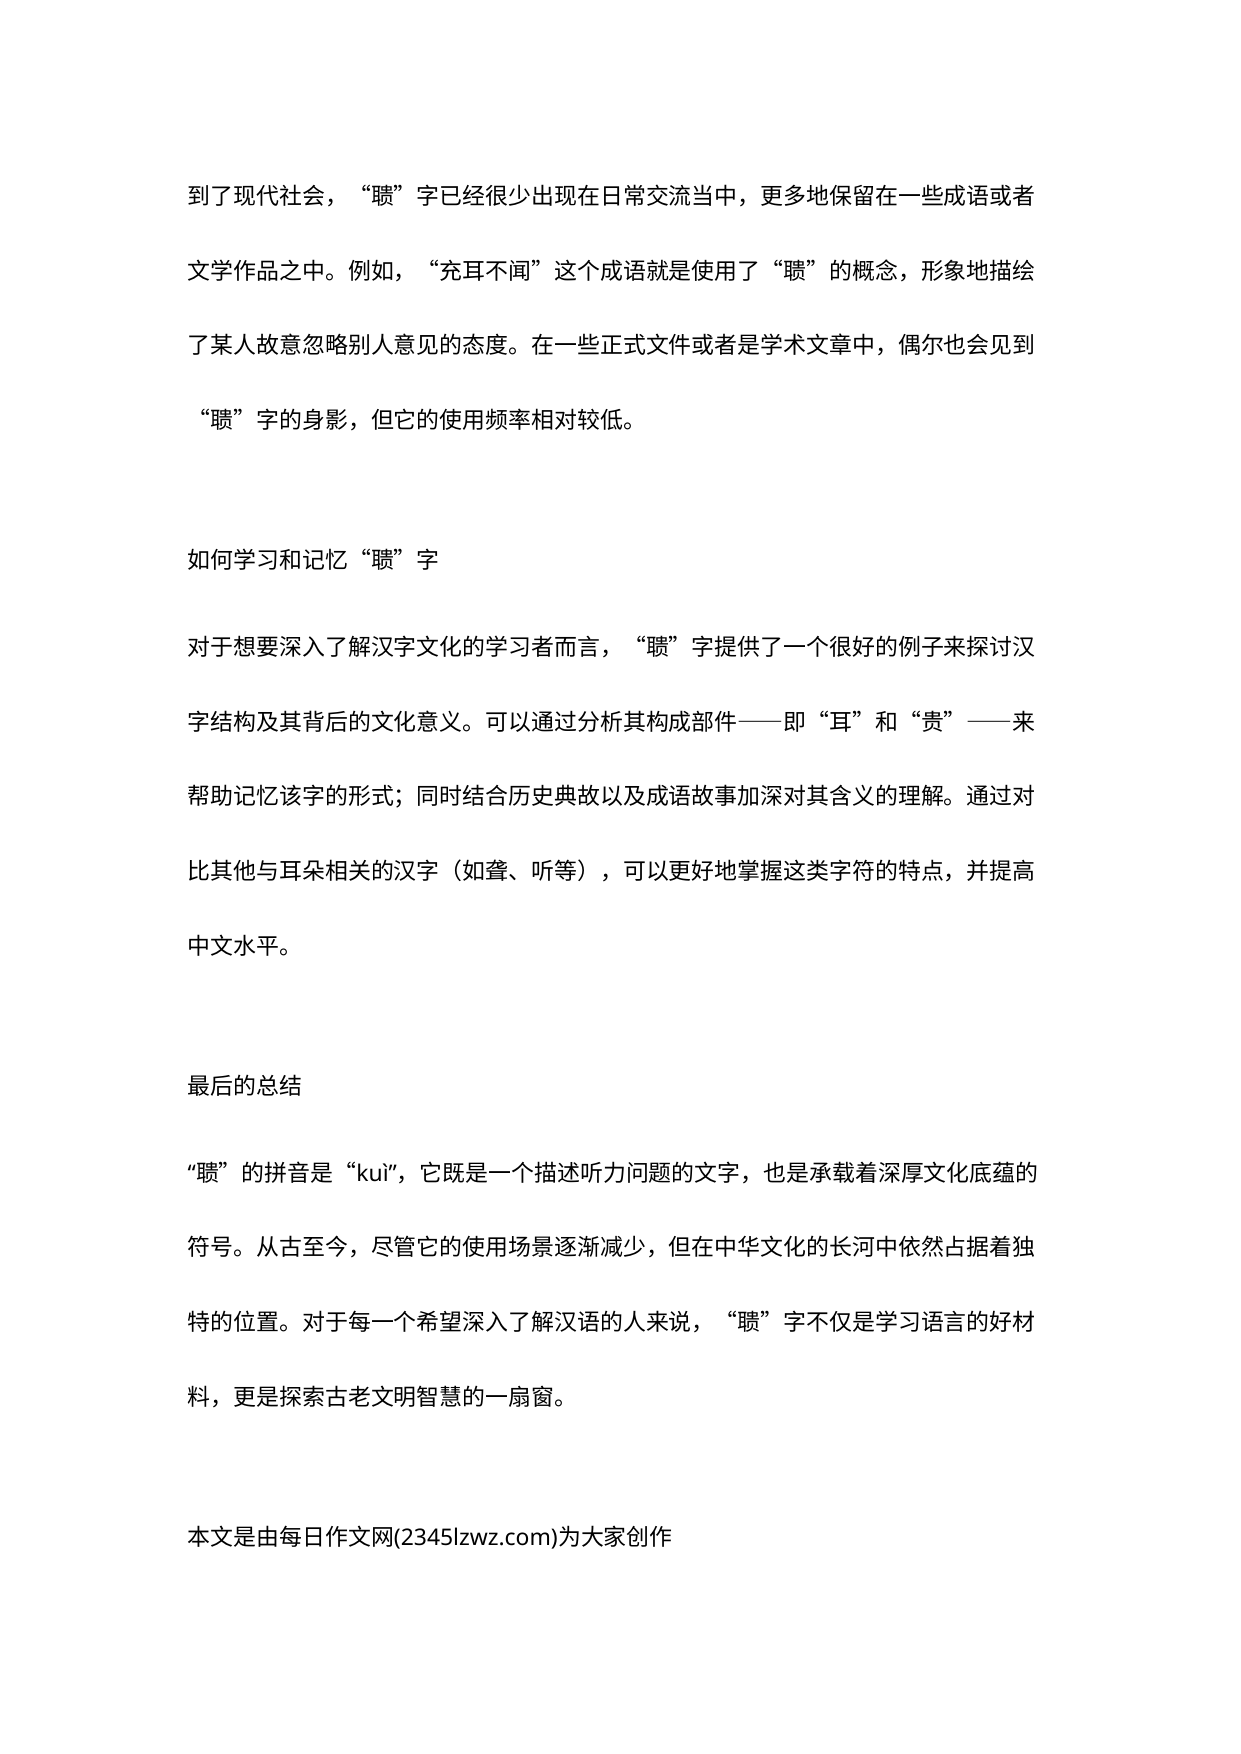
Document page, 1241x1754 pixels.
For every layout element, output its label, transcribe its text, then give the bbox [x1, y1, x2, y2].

text 最后的总结 [187, 1052, 1053, 1117]
text 对于想要深入了解汉字文化的学习者而言，“聩”字提供了一个很好的例子来探讨汉字结构及其背后的文化意义。可以通过分析其构成部件——即“耳”和“贵”——来帮助记忆该字的形式；同时结合历史典故以及成语故事加深对其含义的理解。通过对比其他与耳朵相关的汉字（如聋、听等），可以更好地掌握这类字符的特点，并提高中文水平。 [187, 613, 1053, 977]
text 本文是由每日作文网(2345lzwz.com)为大家创作 [187, 1503, 1053, 1568]
text 如何学习和记忆“聩”字 [187, 526, 1053, 591]
text 到了现代社会，“聩”字已经很少出现在日常交流当中，更多地保留在一些成语或者文学作品之中。例如，“充耳不闻”这个成语就是使用了“聩”的概念，形象地描绘了某人故意忽略别人意见的态度。在一些正式文件或者是学术文章中，偶尔也会见到“聩”字的身影，但它的使用频率相对较低。 [187, 162, 1053, 451]
text “聩”的拼音是“kuì”，它既是一个描述听力问题的文字，也是承载着深厚文化底蕴的符号。从古至今，尽管它的使用场景逐渐减少，但在中华文化的长河中依然占据着独特的位置。对于每一个希望深入了解汉语的人来说，“聩”字不仅是学习语言的好材料，更是探索古老文明智慧的一扇窗。 [187, 1139, 1053, 1428]
